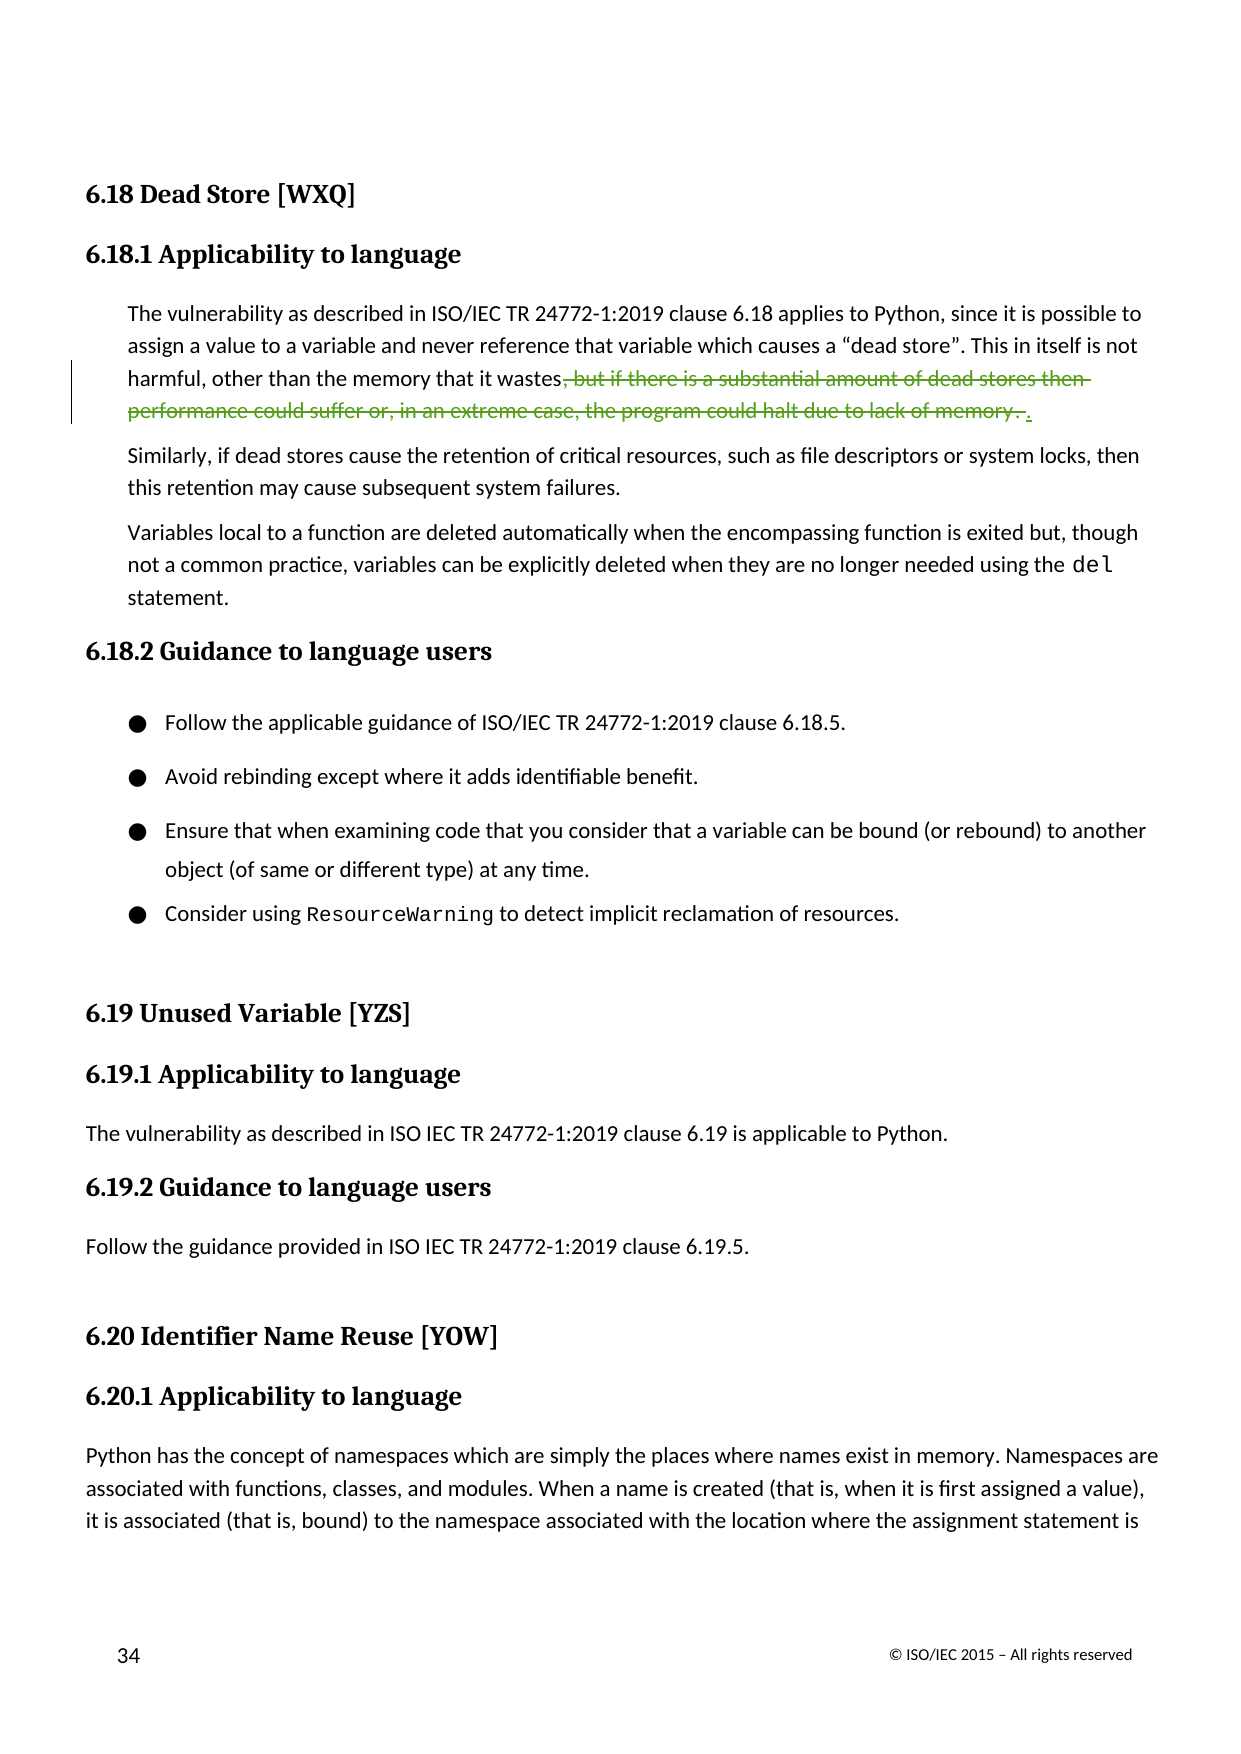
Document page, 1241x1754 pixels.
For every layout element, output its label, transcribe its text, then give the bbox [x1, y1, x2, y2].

subtitle 6.20 Identifier Name Reuse [YOW] [86, 1321, 1164, 1352]
subtitle 6.20.1 Applicability to language [86, 1381, 1164, 1413]
list Consider using ResourceWarning to detect implicit reclamation of resources. [127, 887, 1164, 934]
text Variables local to a function are deleted automatically when the encompassing function is exited but, though not a common practice, variables can be explicitly deleted when they are no longer needed using the del statement. [127, 518, 1164, 611]
list Avoid rebinding except where it adds identifiable benefit. [127, 750, 1164, 797]
subtitle 6.18 Dead Store [WXQ] [86, 179, 1164, 210]
list Follow the applicable guidance of ISO/IEC TR 24772-1:2019 clause 6.18.5. [127, 696, 1164, 743]
subtitle 6.18.1 Applicability to language [86, 239, 1164, 271]
text Follow the guidance provided in ISO IEC TR 24772-1:2019 clause 6.19.5. [86, 1232, 1164, 1260]
subtitle 6.19.2 Guidance to language users [86, 1172, 1164, 1203]
text The vulnerability as described in ISO IEC TR 24772-1:2019 clause 6.19 is applicable to Python. [86, 1119, 1164, 1147]
subtitle 6.18.2 Guidance to language users [86, 636, 1164, 667]
list Ensure that when examining code that you consider that a variable can be bound (or rebound) to another object (of same or different type) at any time. [127, 804, 1164, 883]
subtitle 6.19 Unused Variable [YZS] [86, 998, 1164, 1029]
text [86, 1442, 1164, 1534]
text The vulnerability as described in ISO/IEC TR 24772-1:2019 clause 6.18 applies to Python, since it is possible to assign a value to a variable and never reference that variable which causes a “dead store”. This in itself is not harmful, other than the memory that it wastes [127, 299, 1164, 424]
text Similarly, if dead stores cause the retention of critical resources, such as file descriptors or system locks, then this retention may cause subsequent system failures. [127, 441, 1164, 501]
subtitle 6.19.1 Applicability to language [86, 1059, 1164, 1090]
